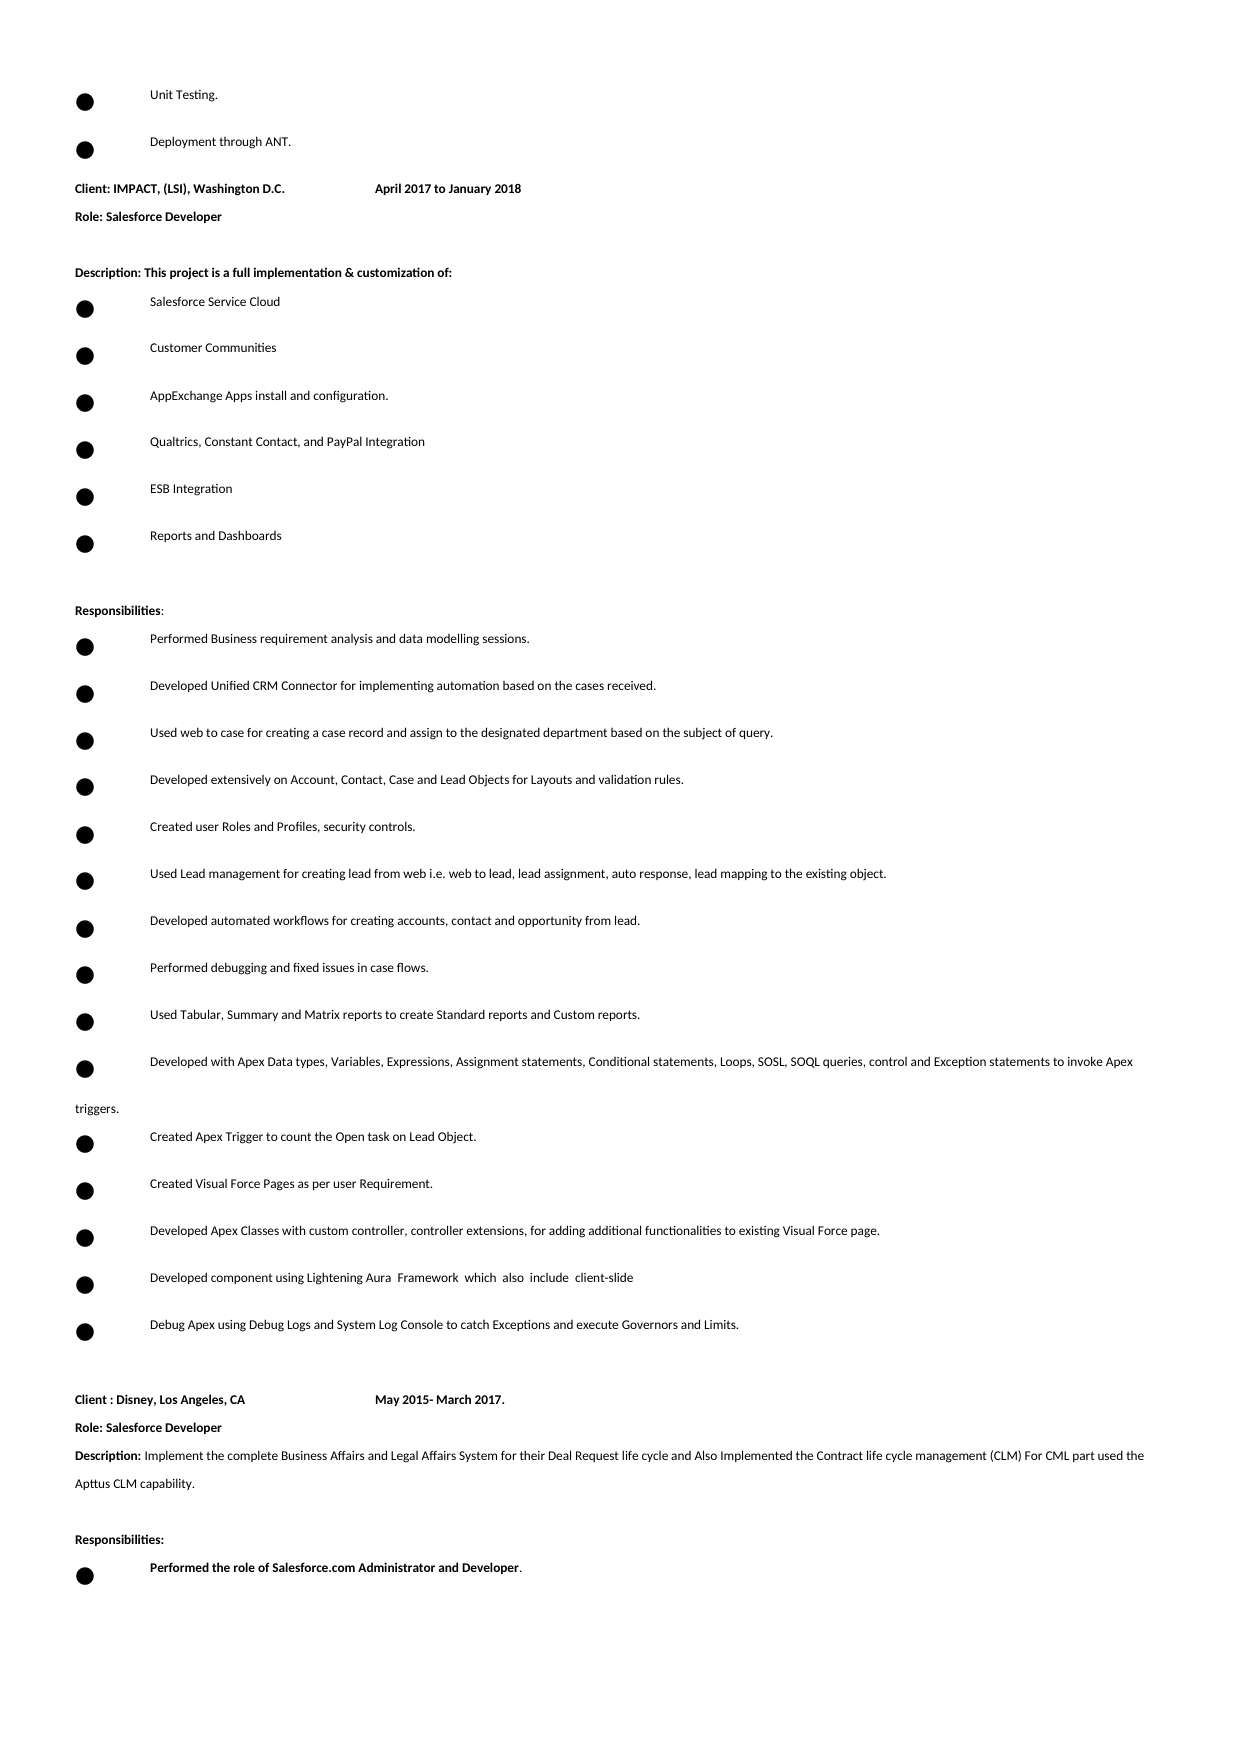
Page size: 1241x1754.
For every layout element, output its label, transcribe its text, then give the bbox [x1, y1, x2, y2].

text Client : Disney, Los Angeles, CA May 2015- March 2017. [75, 1380, 1165, 1408]
list Used Tabular, Summary and Matrix reports to create Standard reports and Custom reports. [75, 995, 1165, 1042]
list Performed Business requirement analysis and data modelling sessions. [75, 619, 1165, 666]
list Performed the role of Salesforce.com Administrator and Developer. [75, 1548, 1165, 1595]
text Responsibilities: [75, 1520, 1165, 1548]
list Created Visual Force Pages as per user Requirement. [75, 1164, 1165, 1211]
list Developed Apex Classes with custom controller, controller extensions, for adding additional functionalities to existing Visual Force page. [75, 1211, 1165, 1258]
list Performed debugging and fixed issues in case flows. [75, 948, 1165, 995]
list Created user Roles and Profiles, security controls. [75, 807, 1165, 854]
list Used web to case for creating a case record and assign to the designated department based on the subject of query. [75, 713, 1165, 760]
list Deployment through ANT. [75, 122, 1165, 169]
list Developed automated workflows for creating accounts, contact and opportunity from lead. [75, 901, 1165, 948]
list ESB Integration [75, 469, 1165, 516]
text Role: Salesforce Developer [75, 1408, 1165, 1436]
text Client: IMPACT, (LSI), Washington D.C. April 2017 to January 2018 [75, 169, 1165, 197]
list Reports and Dashboards [75, 516, 1165, 563]
list Created Apex Trigger to count the Open task on Lead Object. [75, 1117, 1165, 1164]
text Description: Implement the complete Business Affairs and Legal Affairs System for their Deal Request life cycle and Also Implemented the Contract life cycle management (CLM) For CML part used the Apttus CLM capability. [75, 1436, 1165, 1492]
list Debug Apex using Debug Logs and System Log Console to catch Exceptions and execute Governors and Limits. [75, 1305, 1165, 1352]
list Used Lead management for creating lead from web i.e. web to lead, lead assignment, auto response, lead mapping to the existing object. [75, 854, 1165, 901]
text Description: This project is a full implementation & customization of: [75, 253, 1165, 281]
list AppExchange Apps install and configuration. [75, 375, 1165, 422]
list Customer Communities [75, 328, 1165, 375]
list Developed component using Lightening Aura Framework which also include client-slide [75, 1258, 1165, 1305]
text Responsibilities: [75, 591, 1165, 619]
list Salesforce Service Cloud [75, 281, 1165, 328]
list Developed with Apex Data types, Variables, Expressions, Assignment statements, Conditional statements, Loops, SOSL, SOQL queries, control and Exception statements to invoke Apex triggers. [75, 1042, 1165, 1117]
list Unit Testing. [75, 75, 1165, 122]
list Developed extensively on Account, Contact, Case and Lead Objects for Layouts and validation rules. [75, 760, 1165, 807]
list Developed Unified CRM Connector for implementing automation based on the cases received. [75, 666, 1165, 713]
list Qualtrics, Constant Contact, and PayPal Integration [75, 422, 1165, 469]
text Role: Salesforce Developer [75, 197, 1165, 225]
